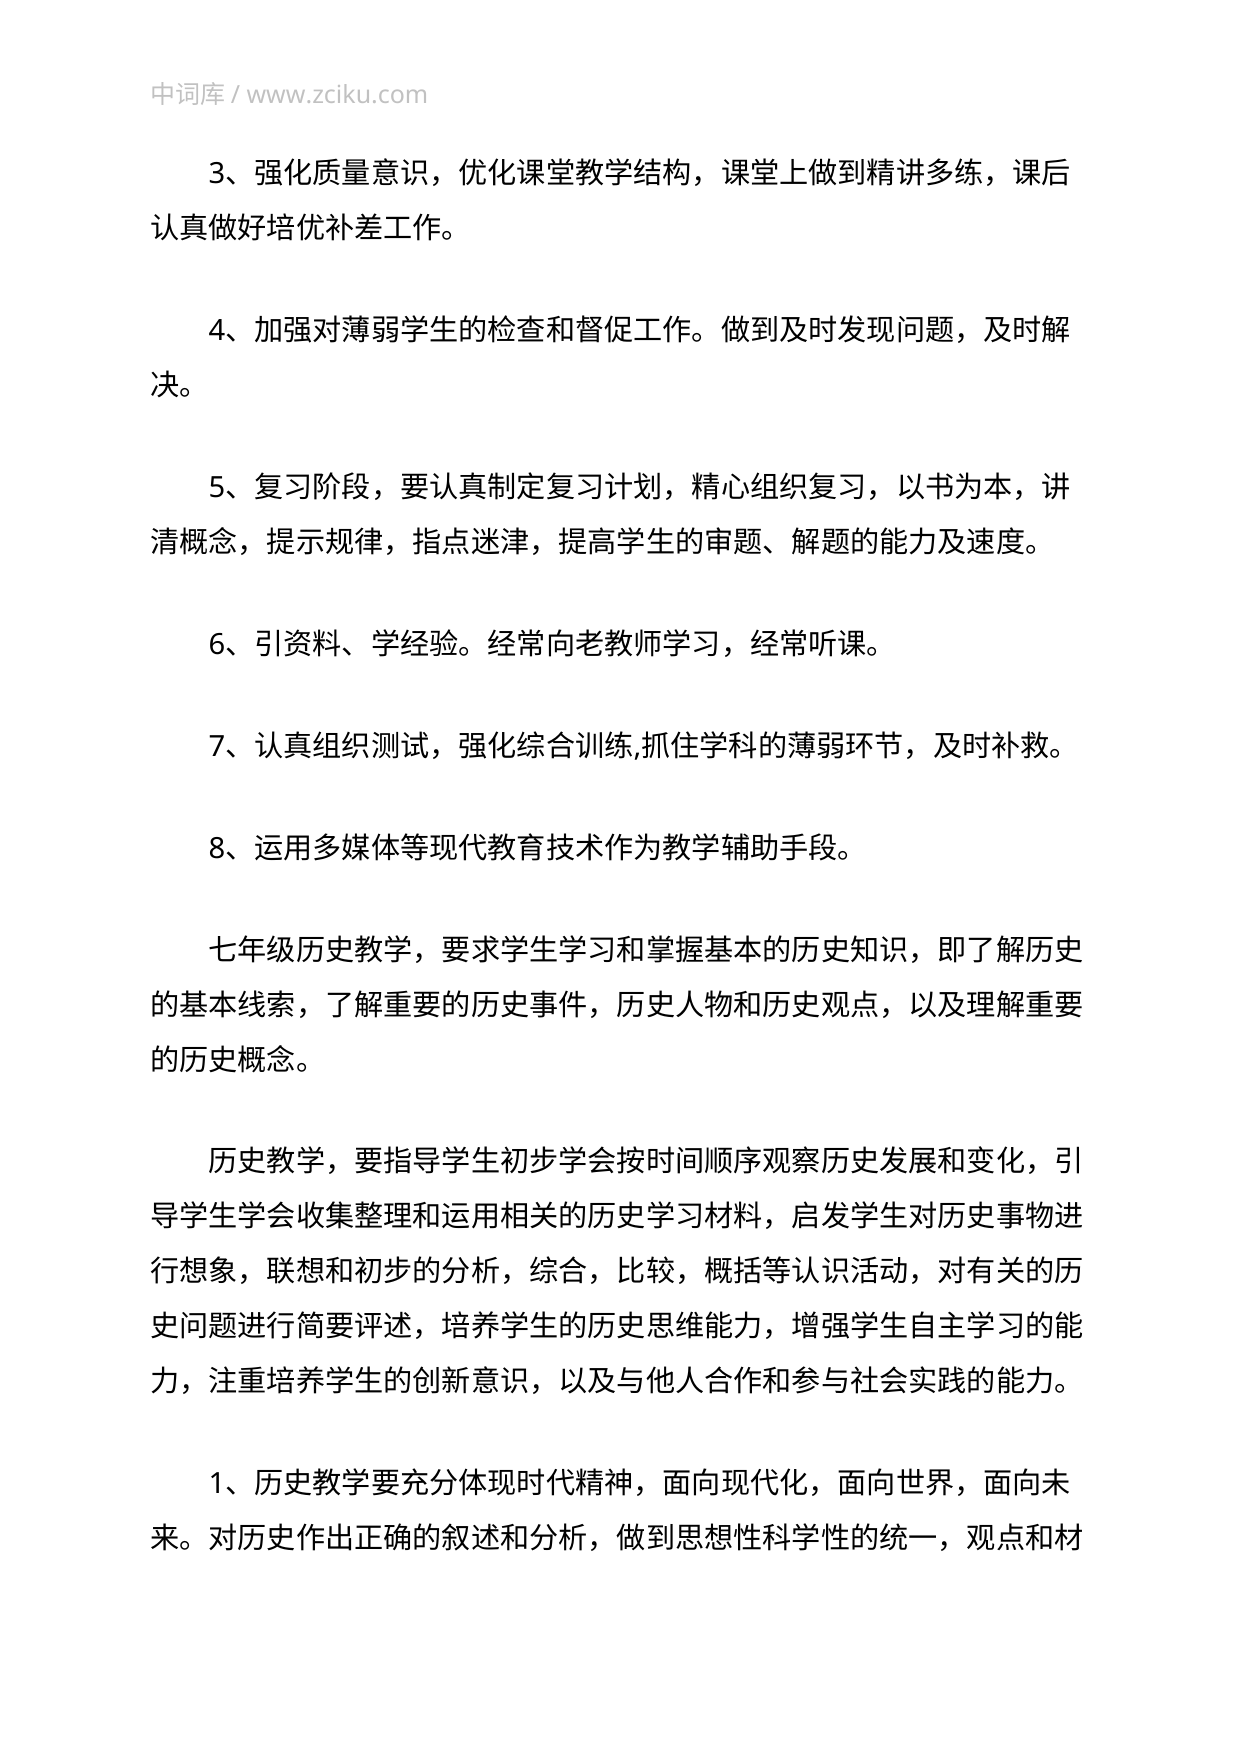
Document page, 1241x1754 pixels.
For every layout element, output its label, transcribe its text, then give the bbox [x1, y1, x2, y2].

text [150, 1459, 1090, 1556]
text 七年级历史教学，要求学生学习和掌握基本的历史知识，即了解历史的基本线索，了解重要的历史事件，历史人物和历史观点，以及理解重要的历史概念。 [150, 926, 1090, 1078]
text 历史教学，要指导学生初步学会按时间顺序观察历史发展和变化，引导学生学会收集整理和运用相关的历史学习材料，启发学生对历史事物进行想象，联想和初步的分析，综合，比较，概括等认识活动，对有关的历史问题进行简要评述，培养学生的历史思维能力，增强学生自主学习的能力，注重培养学生的创新意识，以及与他人合作和参与社会实践的能力。 [150, 1138, 1090, 1400]
text 8、运用多媒体等现代教育技术作为教学辅助手段。 [150, 824, 1090, 867]
text 6、引资料、学经验。经常向老教师学习，经常听课。 [150, 620, 1090, 663]
text 4、加强对薄弱学生的检查和督促工作。做到及时发现问题，及时解决。 [150, 307, 1090, 404]
text 7、认真组织测试，强化综合训练,抓住学科的薄弱环节，及时补救。 [150, 722, 1090, 765]
text 5、复习阶段，要认真制定复习计划，精心组织复习，以书为本，讲清概念，提示规律，指点迷津，提高学生的审题、解题的能力及速度。 [150, 463, 1090, 561]
text 3、强化质量意识，优化课堂教学结构，课堂上做到精讲多练，课后认真做好培优补差工作。 [150, 150, 1090, 247]
